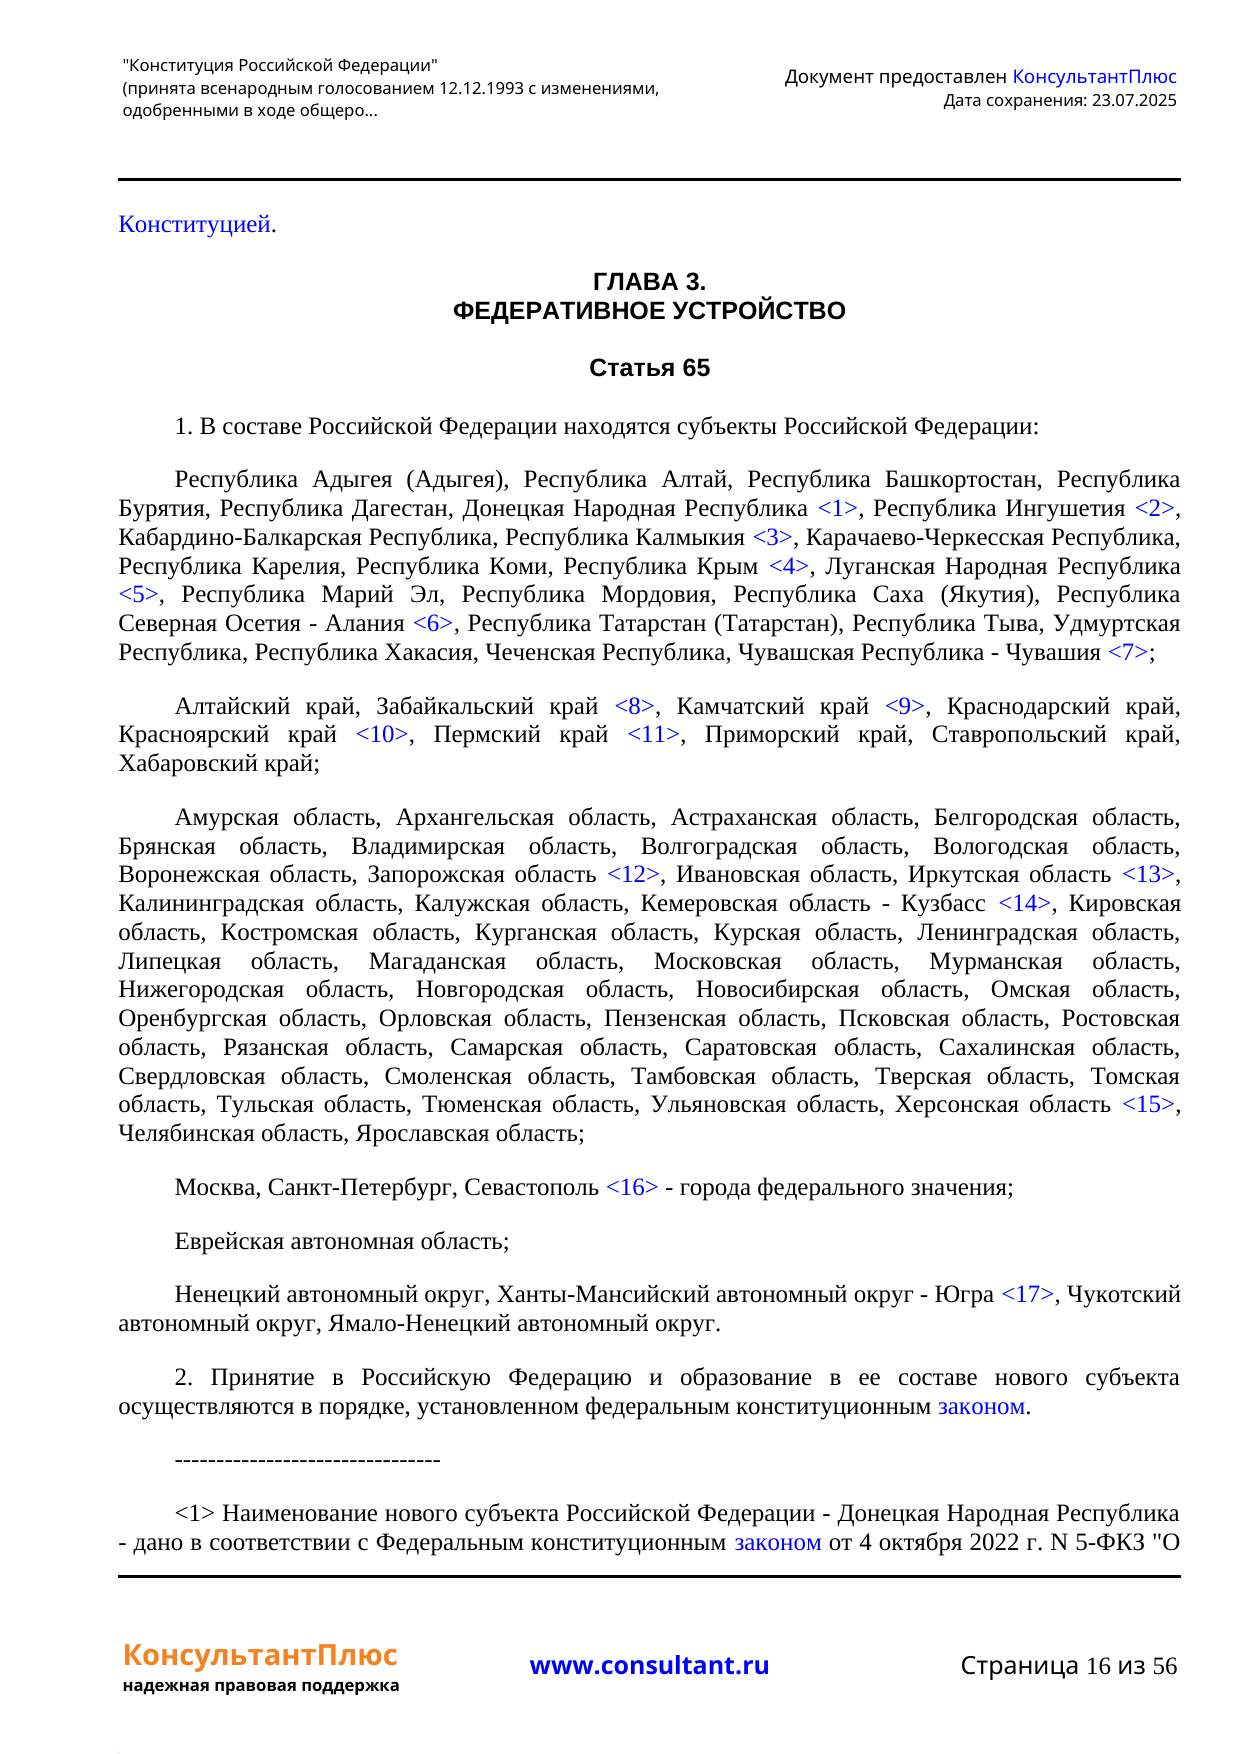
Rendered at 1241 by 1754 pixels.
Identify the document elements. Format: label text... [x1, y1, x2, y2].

title ГЛАВА 3. [118, 267, 1181, 296]
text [118, 1498, 1181, 1556]
title ФЕДЕРАТИВНОЕ УСТРОЙСТВО [118, 296, 1181, 324]
text Алтайский край, Забайкальский край <8>, Камчатский край <9>, Краснодарский край, Красноярский край <10>, Пермский край <11>, Приморский край, Ставропольский край, Хабаровский край; [118, 691, 1181, 777]
text Ненецкий автономный округ, Ханты-Мансийский автономный округ - Югра <17>, Чукотский автономный округ, Ямало-Ненецкий автономный округ. [118, 1279, 1181, 1337]
text 1. В составе Российской Федерации находятся субъекты Российской Федерации: [118, 411, 1181, 439]
title Статья 65 [118, 353, 1181, 382]
text Москва, Санкт-Петербург, Севастополь <16> - города федерального значения; [118, 1172, 1181, 1201]
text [118, 209, 1181, 238]
text 2. Принятие в Российскую Федерацию и образование в ее составе нового субъекта осуществляются в порядке, установленном федеральным конституционным законом. [118, 1362, 1181, 1419]
text Амурская область, Архангельская область, Астраханская область, Белгородская область, Брянская область, Владимирская область, Волгоградская область, Вологодская область, Воронежская область, Запорожская область <12>, Ивановская область, Иркутская область <13>, Калининградская область, Калужская область, Кемеровская область - Кузбасс <14>, Кировская область, Костромская область, Курганская область, Курская область, Ленинградская область, Липецкая область, Магаданская область, Московская область, Мурманская область, Нижегородская область, Новгородская область, Новосибирская область, Омская область, Оренбургская область, Орловская область, Пензенская область, Псковская область, Ростовская область, Рязанская область, Самарская область, Саратовская область, Сахалинская область, Свердловская область, Смоленская область, Тамбовская область, Тверская область, Томская область, Тульская область, Тюменская область, Ульяновская область, Херсонская область <15>, Челябинская область, Ярославская область; [118, 802, 1181, 1147]
text -------------------------------- [118, 1444, 1181, 1473]
text Еврейская автономная область; [118, 1226, 1181, 1254]
text Республика Адыгея (Адыгея), Республика Алтай, Республика Башкортостан, Республика Бурятия, Республика Дагестан, Донецкая Народная Республика <1>, Республика Ингушетия <2>, Кабардино-Балкарская Республика, Республика Калмыкия <3>, Карачаево-Черкесская Республика, Республика Карелия, Республика Коми, Республика Крым <4>, Луганская Народная Республика <5>, Республика Марий Эл, Республика Мордовия, Республика Саха (Якутия), Республика Северная Осетия - Алания <6>, Республика Татарстан (Татарстан), Республика Тыва, Удмуртская Республика, Республика Хакасия, Чеченская Республика, Чувашская Республика - Чувашия <7>; [118, 464, 1181, 666]
